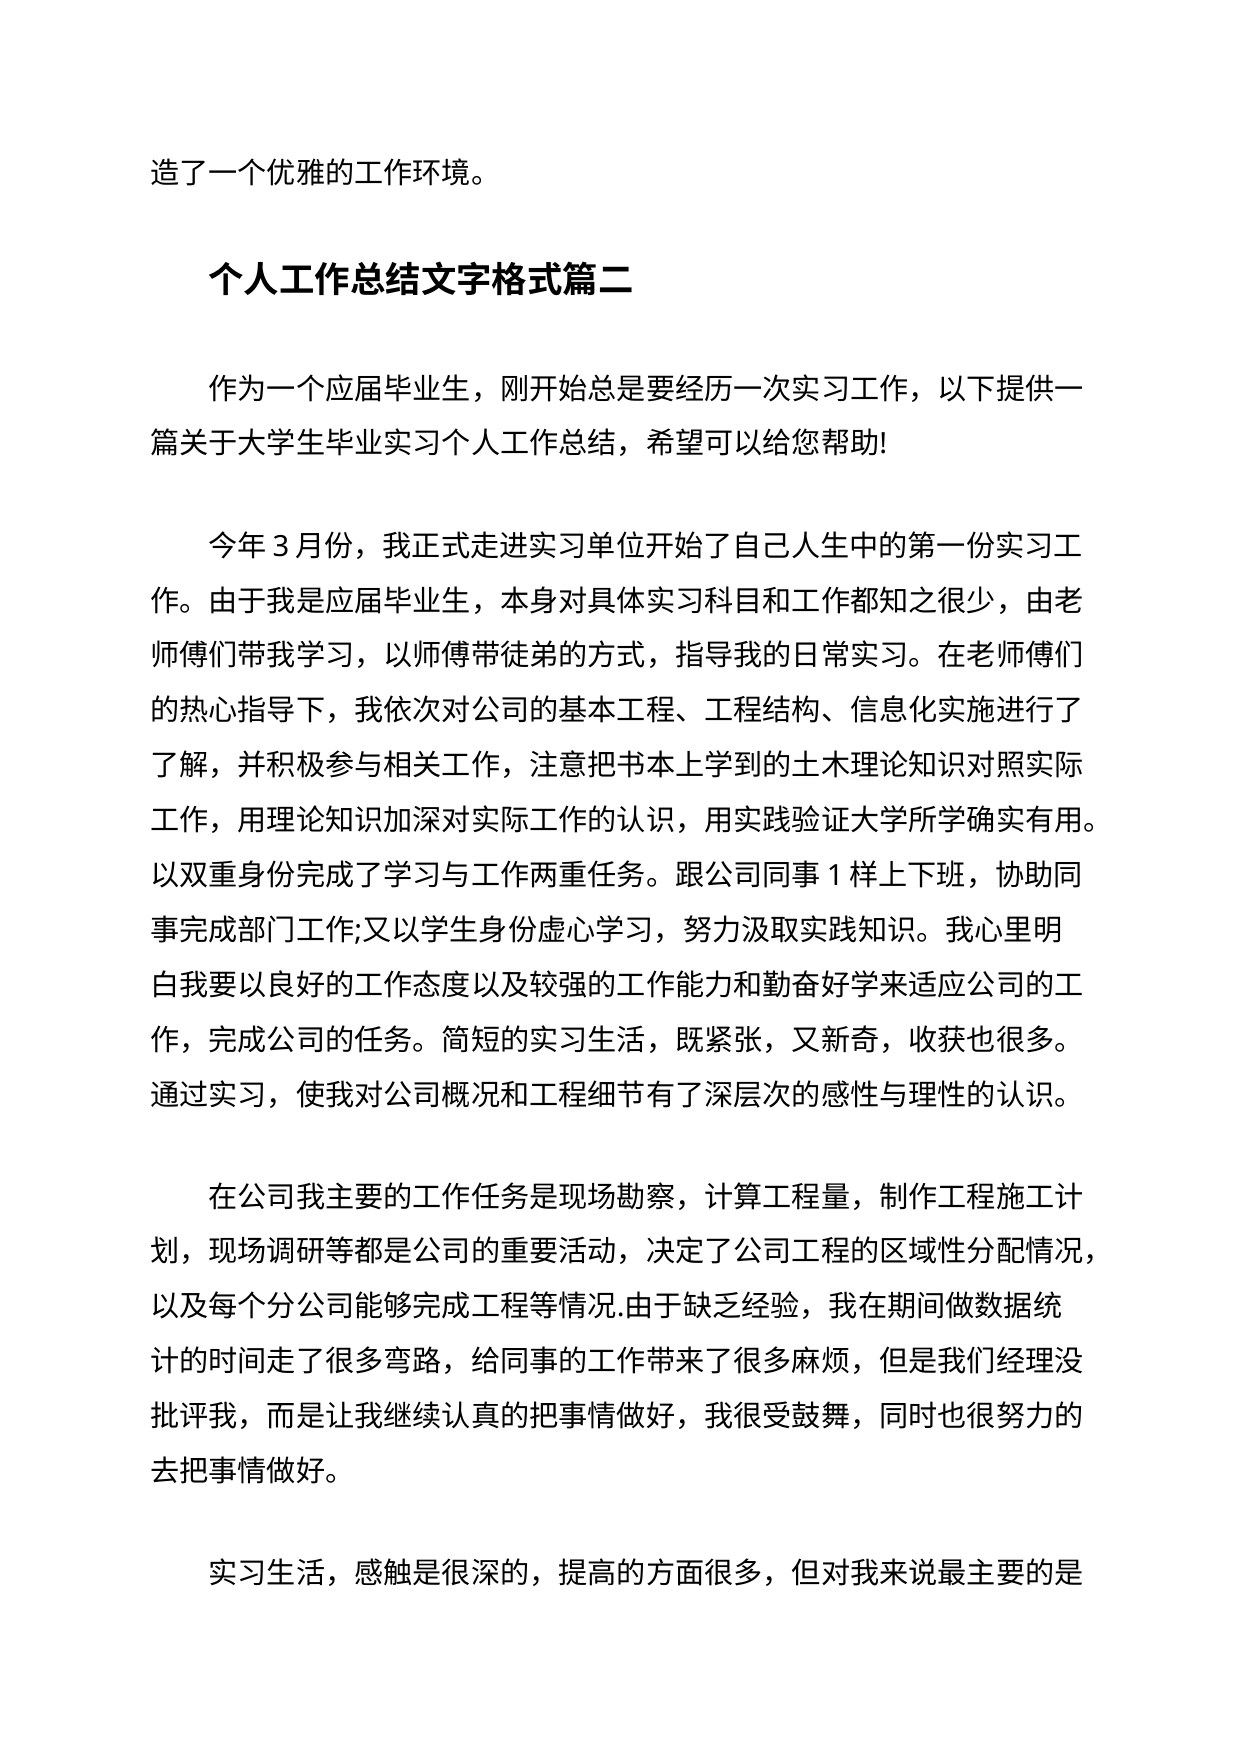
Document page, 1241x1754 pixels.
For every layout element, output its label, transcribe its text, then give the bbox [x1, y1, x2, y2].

text 今年3月份，我正式走进实习单位开始了自己人生中的第一份实习工作。由于我是应届毕业生，本身对具体实习科目和工作都知之很少，由老师傅们带我学习，以师傅带徒弟的方式，指导我的日常实习。在老师傅们的热心指导下，我依次对公司的基本工程、工程结构、信息化实施进行了了解，并积极参与相关工作，注意把书本上学到的土木理论知识对照实际工作，用理论知识加深对实际工作的认识，用实践验证大学所学确实有用。以双重身份完成了学习与工作两重任务。跟公司同事1样上下班，协助同事完成部门工作;又以学生身份虚心学习，努力汲取实践知识。我心里明白我要以良好的工作态度以及较强的工作能力和勤奋好学来适应公司的工作，完成公司的任务。简短的实习生活，既紧张，又新奇，收获也很多。通过实习，使我对公司概况和工程细节有了深层次的感性与理性的认识。 [150, 522, 1090, 1114]
text 在公司我主要的工作任务是现场勘察，计算工程量，制作工程施工计划，现场调研等都是公司的重要活动，决定了公司工程的区域性分配情况，以及每个分公司能够完成工程等情况.由于缺乏经验，我在期间做数据统计的时间走了很多弯路，给同事的工作带来了很多麻烦，但是我们经理没批评我，而是让我继续认真的把事情做好，我很受鼓舞，同时也很努力的去把事情做好。 [150, 1173, 1090, 1490]
text 个人工作总结文字格式篇二 [150, 252, 1090, 303]
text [150, 150, 1090, 192]
text 作为一个应届毕业生，刚开始总是要经历一次实习工作，以下提供一篇关于大学生毕业实习个人工作总结，希望可以给您帮助! [150, 365, 1090, 462]
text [150, 1549, 1090, 1592]
